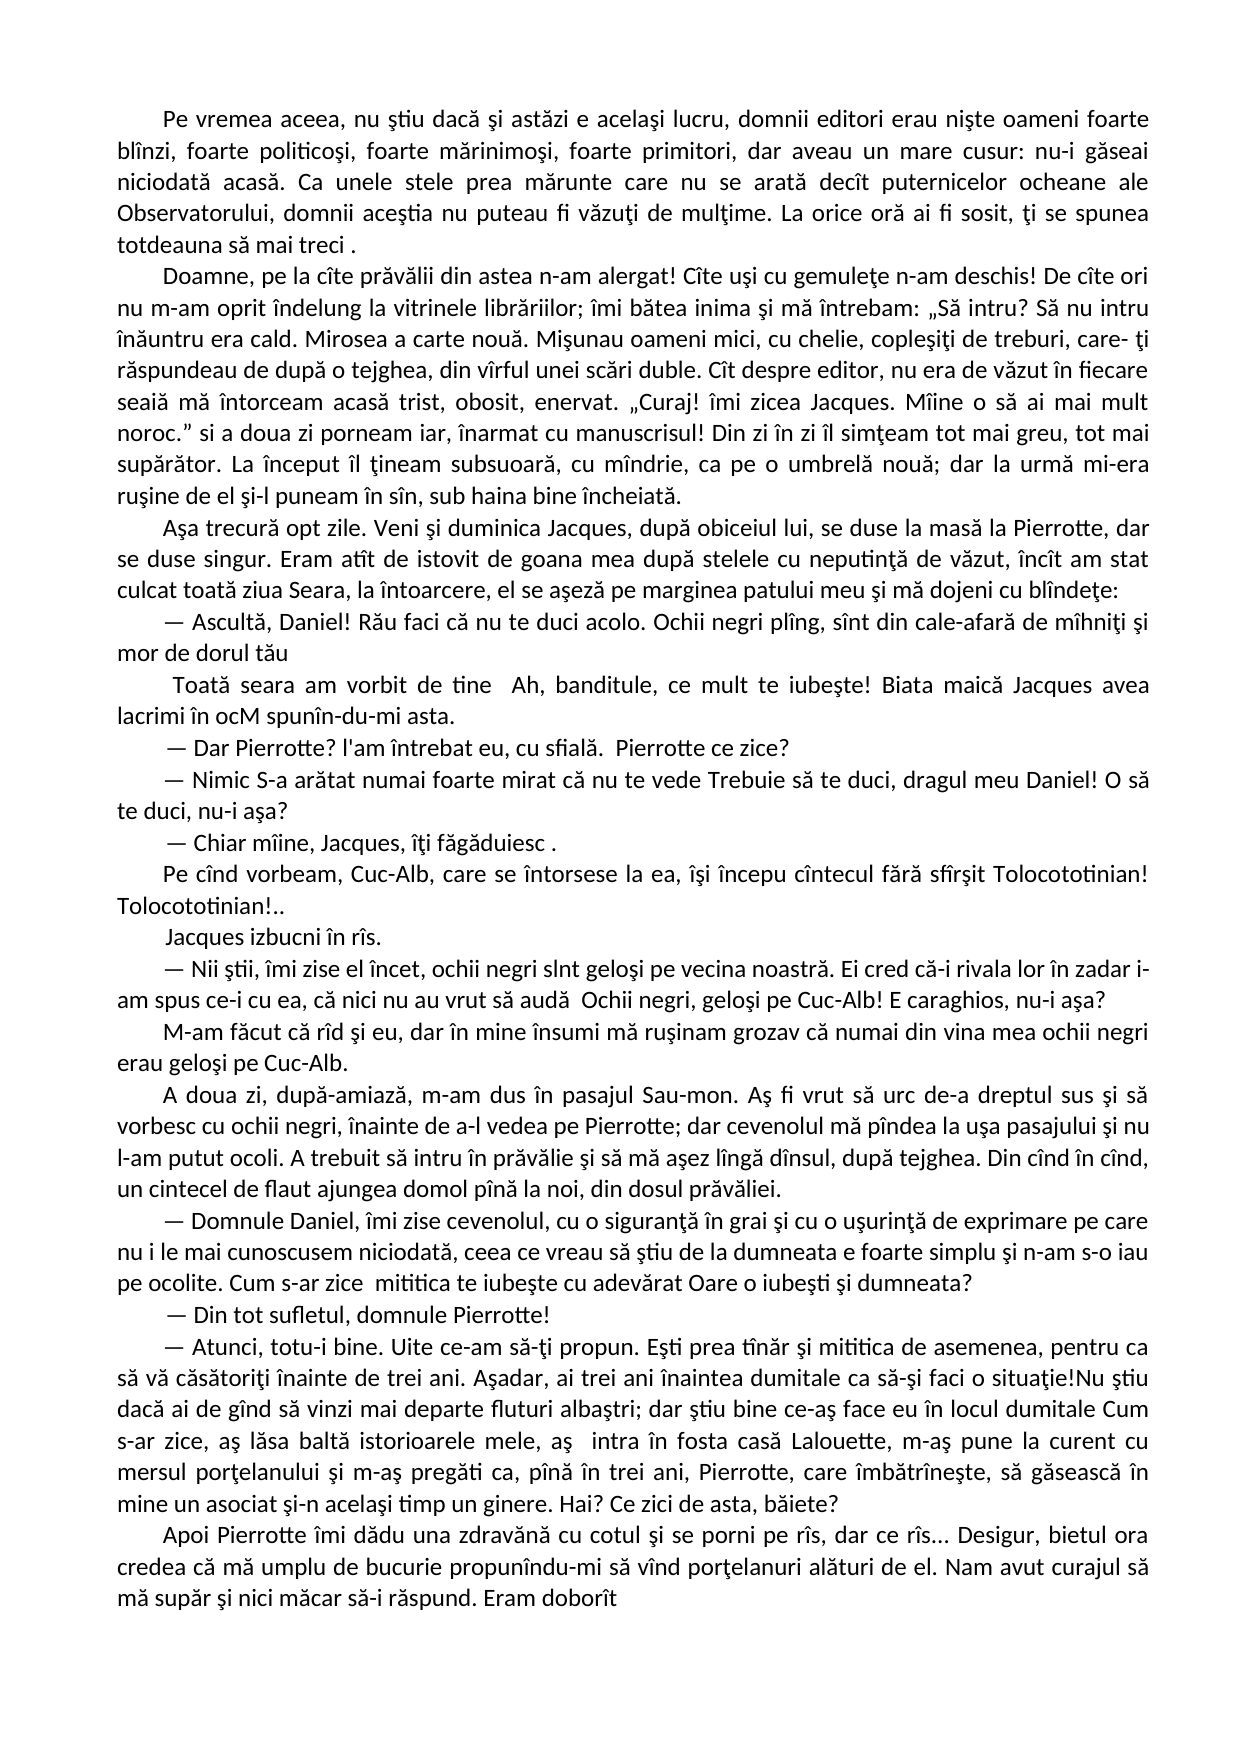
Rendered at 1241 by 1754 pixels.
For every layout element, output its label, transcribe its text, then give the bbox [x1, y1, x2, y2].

text — Atunci, totu-i bine. Uite ce-am să-ţi propun. Eşti prea tînăr şi mititica de asemenea, pentru ca să vă căsătoriţi înainte de trei ani. Aşadar, ai trei ani înaintea dumitale ca să-şi faci o situaţie!Nu ştiu dacă ai de gînd să vinzi mai departe fluturi albaştri; dar ştiu bine ce-aş face eu în locul dumitale Cum s-ar zice, aş lăsa baltă istorioarele mele, aş intra în fosta casă Lalouette, m-aş pune la curent cu mersul porţelanului şi m-aş pregăti ca, pînă în trei ani, Pierrotte, care îmbătrîneşte, să găsească în mine un asociat şi-n acelaşi timp un ginere. Hai? Ce zici de asta, băiete? [117, 1331, 1151, 1518]
text — Din tot sufletul, domnule Pierrotte! [165, 1299, 1151, 1330]
text — Nii ştii, îmi zise el încet, ochii negri slnt geloşi pe vecina noastră. Ei cred că-i rivala lor în zadar i-am spus ce-i cu ea, că nici nu au vrut să audă Ochii negri, geloşi pe Cuc-Alb! E caraghios, nu-i aşa? [117, 953, 1151, 1015]
text — Ascultă, Daniel! Rău faci că nu te duci acolo. Ochii negri plîng, sînt din cale-afară de mîhniţi şi mor de dorul tău [117, 606, 1151, 668]
text — Chiar mîine, Jacques, îţi făgăduiesc . [165, 827, 1151, 857]
text Jacques izbucni în rîs. [165, 921, 1151, 952]
text Apoi Pierrotte îmi dădu una zdravănă cu cotul şi se porni pe rîs, dar ce rîs... Desigur, bietul ora credea că mă umplu de bucurie propunîndu-mi să vînd porţelanuri alături de el. Nam avut curajul să mă supăr şi nici măcar să-i răspund. Eram doborît [117, 1519, 1151, 1613]
text Pe cînd vorbeam, Cuc-Alb, care se întorsese la ea, îşi începu cîntecul fără sfîrşit Tolocototinian! Tolocototinian!.. [117, 858, 1151, 920]
text Pe vremea aceea, nu ştiu dacă şi astăzi e acelaşi lucru, domnii editori erau nişte oameni foarte blînzi, foarte politicoşi, foarte mărinimoşi, foarte primitori, dar aveau un mare cusur: nu-i găseai niciodată acasă. Ca unele stele prea mărunte care nu se arată decît puternicelor ocheane ale Observatorului, domnii aceştia nu puteau fi văzuţi de mulţime. La orice oră ai fi sosit, ţi se spunea totdeauna să mai treci . [118, 103, 1153, 259]
text Toată seara am vorbit de tine Ah, banditule, ce mult te iubeşte! Biata maică Jacques avea lacrimi în ocM spunîn-du-mi asta. [117, 669, 1151, 731]
text — Domnule Daniel, îmi zise cevenolul, cu o siguranţă în grai şi cu o uşurinţă de exprimare pe care nu i le mai cunoscusem niciodată, ceea ce vreau să ştiu de la dumneata e foarte simplu şi n-am s-o iau pe ocolite. Cum s-ar zice mititica te iubeşte cu adevărat Oare o iubeşti şi dumneata? [117, 1205, 1151, 1298]
text Doamne, pe la cîte prăvălii din astea n-am alergat! Cîte uşi cu gemuleţe n-am deschis! De cîte ori nu m-am oprit îndelung la vitrinele librăriilor; îmi bătea inima şi mă întrebam: „Să intru? Să nu intru înăuntru era cald. Mirosea a carte nouă. Mişunau oameni mici, cu chelie, copleşiţi de treburi, care- ţi răspundeau de după o tejghea, din vîrful unei scări duble. Cît despre editor, nu era de văzut în fiecare seaiă mă întorceam acasă trist, obosit, enervat. „Curaj! îmi zicea Jacques. Mîine o să ai mai mult noroc.” si a doua zi porneam iar, înarmat cu manuscrisul! Din zi în zi îl simţeam tot mai greu, tot mai supărător. La început îl ţineam subsuoară, cu mîndrie, ca pe o umbrelă nouă; dar la urmă mi-era ruşine de el şi-l puneam în sîn, sub haina bine încheiată. [117, 261, 1151, 511]
text — Dar Pierrotte? l'am întrebat eu, cu sfială. Pierrotte ce zice? [165, 732, 1151, 763]
text Aşa trecură opt zile. Veni şi duminica Jacques, după obiceiul lui, se duse la masă la Pierrotte, dar se duse singur. Eram atît de istovit de goana mea după stelele cu neputinţă de văzut, încît am stat culcat toată ziua Seara, la întoarcere, el se aşeză pe marginea patului meu şi mă dojeni cu blîndeţe: [117, 512, 1151, 605]
text M-am făcut că rîd şi eu, dar în mine însumi mă ruşinam grozav că numai din vina mea ochii negri erau geloşi pe Cuc-Alb. [117, 1016, 1151, 1078]
text A doua zi, după-amiază, m-am dus în pasajul Sau-mon. Aş fi vrut să urc de-a dreptul sus şi să vorbesc cu ochii negri, înainte de a-l vedea pe Pierrotte; dar cevenolul mă pîndea la uşa pasajului şi nu l-am putut ocoli. A trebuit să intru în prăvălie şi să mă aşez lîngă dînsul, după tejghea. Din cînd în cînd, un cintecel de flaut ajungea domol pînă la noi, din dosul prăvăliei. [117, 1079, 1151, 1204]
text — Nimic S-a arătat numai foarte mirat că nu te vede Trebuie să te duci, dragul meu Daniel! O să te duci, nu-i aşa? [117, 764, 1151, 826]
